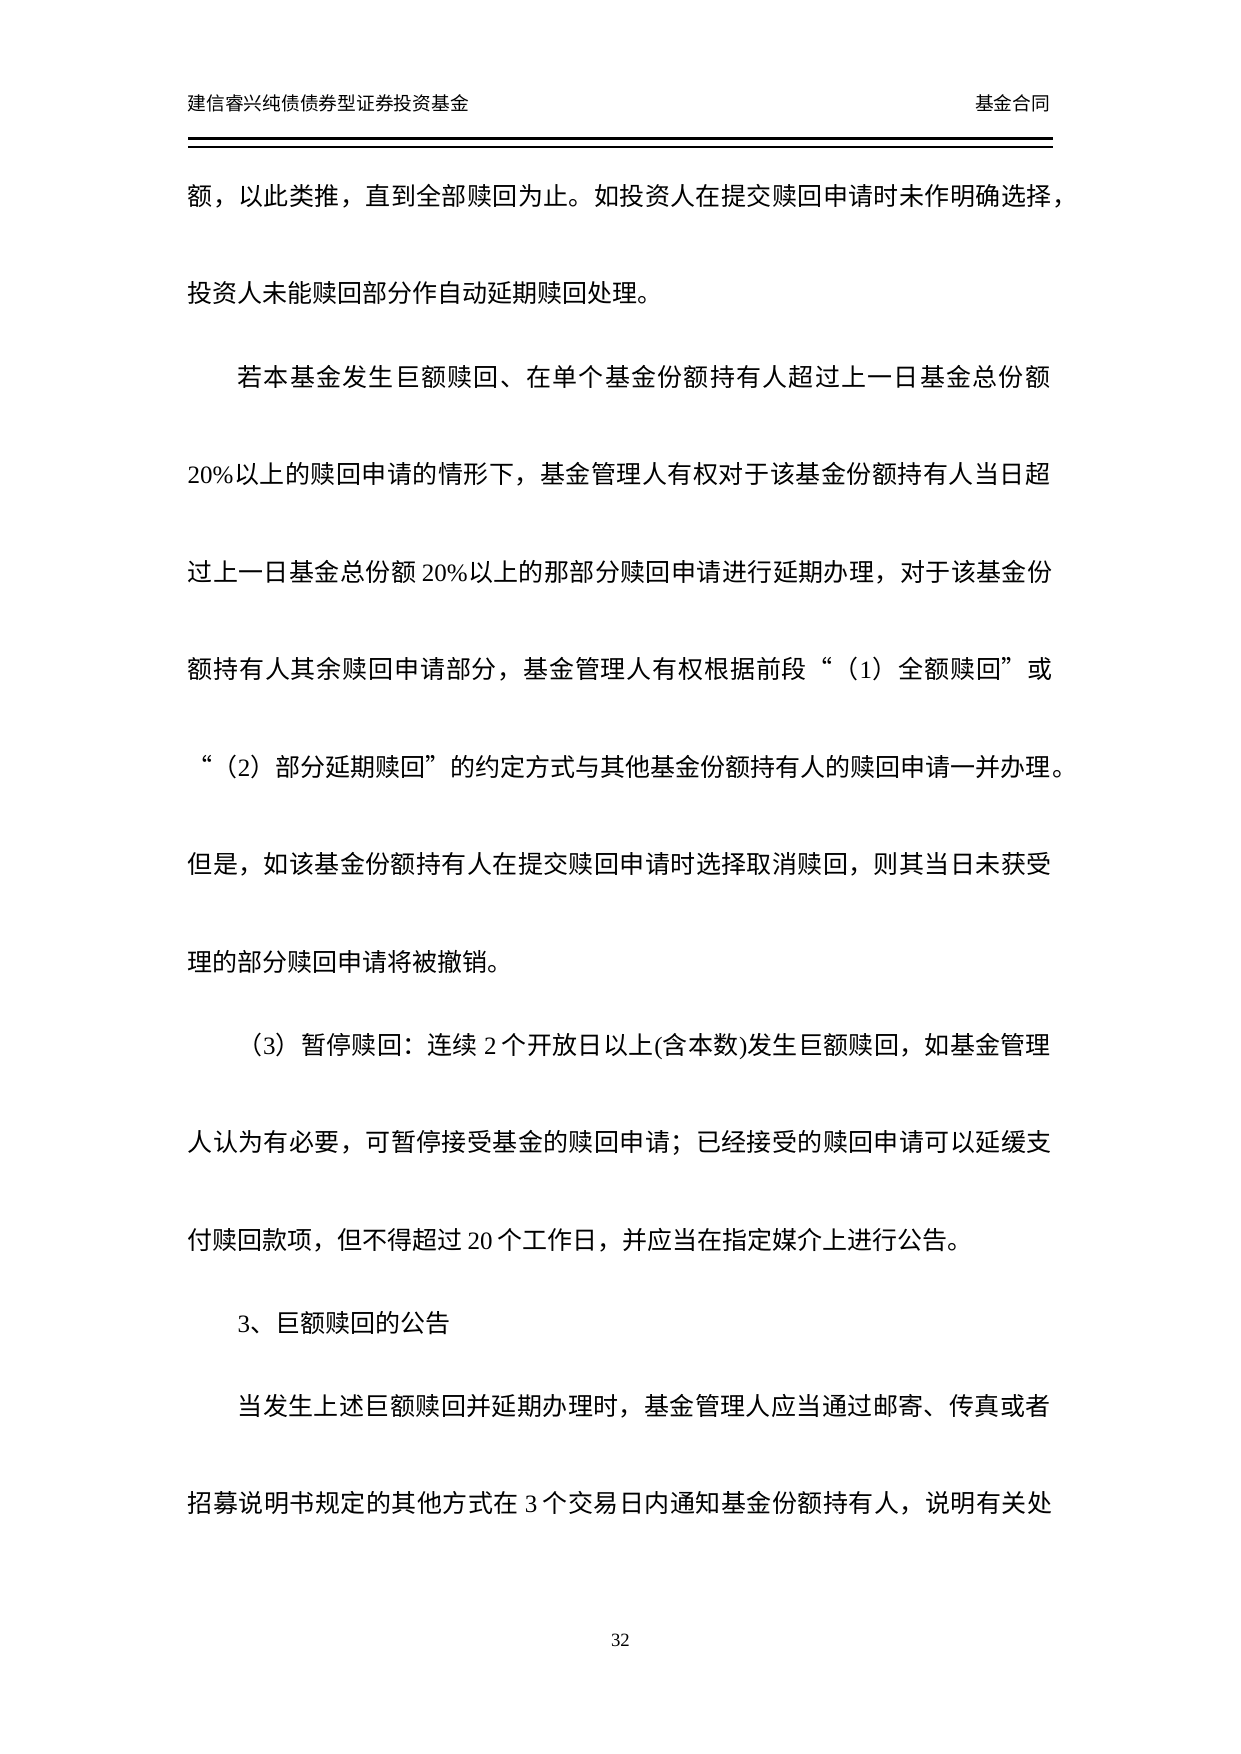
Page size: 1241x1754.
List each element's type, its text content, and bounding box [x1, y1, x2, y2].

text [187, 162, 1053, 324]
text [187, 1372, 1053, 1534]
text 3、巨额赎回的公告 [187, 1289, 1053, 1354]
text （3）暂停赎回：连续2个开放日以上(含本数)发生巨额赎回，如基金管理人认为有必要，可暂停接受基金的赎回申请；已经接受的赎回申请可以延缓支付赎回款项，但不得超过20个工作日，并应当在指定媒介上进行公告。 [187, 1011, 1053, 1271]
text 若本基金发生巨额赎回、在单个基金份额持有人超过上一日基金总份额20%以上的赎回申请的情形下，基金管理人有权对于该基金份额持有人当日超过上一日基金总份额20%以上的那部分赎回申请进行延期办理，对于该基金份额持有人其余赎回申请部分，基金管理人有权根据前段“（1）全额赎回”或“（2）部分延期赎回”的约定方式与其他基金份额持有人的赎回申请一并办理。但是，如该基金份额持有人在提交赎回申请时选择取消赎回，则其当日未获受理的部分赎回申请将被撤销。 [187, 343, 1053, 993]
